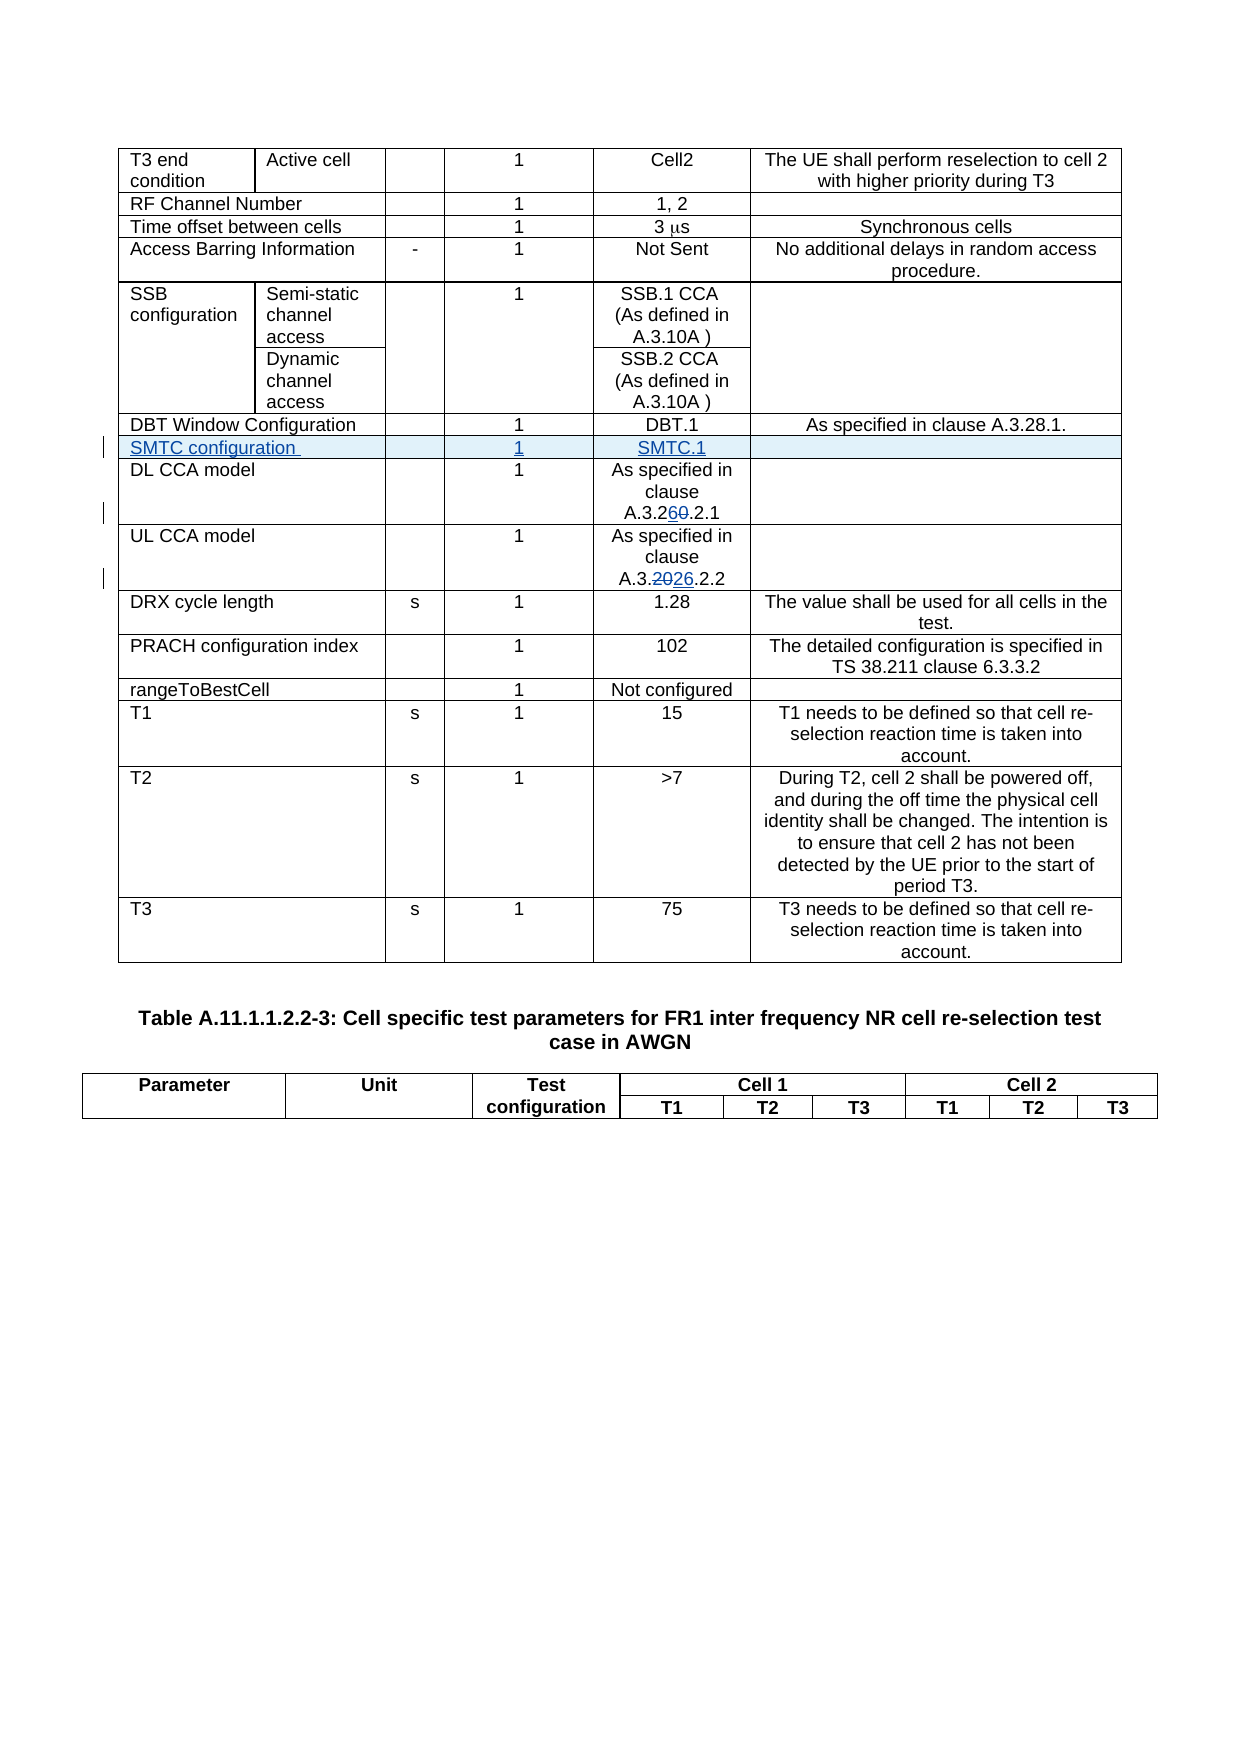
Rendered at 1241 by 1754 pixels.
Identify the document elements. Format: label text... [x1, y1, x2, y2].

table_cell SSB.1 CCA (As defined in A.3.10A ) [594, 283, 750, 347]
table_cell [386, 414, 444, 435]
table_cell T3 [1078, 1096, 1157, 1118]
table_cell [386, 679, 444, 700]
table_cell s [386, 898, 444, 962]
table_cell Semi-static channel access [256, 283, 385, 347]
table_cell 1 [445, 525, 593, 589]
table_cell Active cell [256, 149, 385, 192]
table_cell 1 [445, 193, 593, 214]
table_cell T1 needs to be defined so that cell re-selection reaction time is taken into account. [751, 701, 1121, 766]
table_cell The UE shall perform reselection to cell 2 with higher priority during T3 [751, 149, 1121, 192]
table_cell [386, 525, 444, 589]
table_cell >7 [594, 767, 750, 897]
table_cell 1 [445, 149, 593, 192]
table_header Parameter [83, 1074, 285, 1118]
table_cell [386, 283, 444, 413]
table_cell Cell2 [594, 149, 750, 192]
table_cell UL CCA model [119, 525, 385, 589]
table_cell The value shall be used for all cells in the test. [751, 591, 1121, 634]
table_cell The detailed configuration is specified in TS 38.211 clause 6.3.3.2 [751, 635, 1121, 678]
table_cell [386, 149, 444, 192]
table_cell 1 [445, 216, 593, 237]
table_cell T3 needs to be defined so that cell re-selection reaction time is taken into account. [751, 898, 1121, 962]
table_cell [751, 283, 1121, 413]
table_cell 1 [445, 459, 593, 524]
table_cell - [386, 238, 444, 281]
table_cell s [386, 591, 444, 634]
table_cell As specified in clause A.3.2.2.1 [594, 459, 750, 524]
table_cell No additional delays in random access procedure. [751, 238, 1121, 281]
table_cell [386, 459, 444, 524]
table_cell Not configured [594, 679, 750, 700]
table_cell 1 [445, 679, 593, 700]
table_cell T1 [906, 1096, 989, 1118]
table_cell 102 [594, 635, 750, 678]
table_header Unit [286, 1074, 472, 1118]
table_cell [386, 216, 444, 237]
table_cell 1 [445, 898, 593, 962]
table_cell Synchronous cells [751, 216, 1121, 237]
table_cell 1 [445, 414, 593, 435]
text Table A.11.1.1.2.2-3: Cell specific test parameters for FR1 inter frequency NR cell re-selection test case in AWGN [118, 1006, 1122, 1054]
table_cell SSB.2 CCA (As defined in A.3.10A ) [594, 348, 750, 413]
table_cell 15 [594, 701, 750, 766]
table_cell Dynamic channel access [256, 348, 385, 413]
table_cell T1 [621, 1096, 723, 1118]
table_cell [386, 193, 444, 214]
table_cell T2 [990, 1096, 1077, 1118]
table_cell PRACH configuration index [119, 635, 385, 678]
table_cell Time offset between cells [119, 216, 385, 237]
table_cell 1 [445, 635, 593, 678]
table_cell 1 [445, 238, 593, 281]
table_cell SSB configuration [119, 283, 254, 413]
table_cell As specified in clause A.3.28.1. [751, 414, 1121, 435]
table_cell rangeToBestCell [119, 679, 385, 700]
table_cell [751, 459, 1121, 524]
table_cell As specified in clause A.3..2.2 [594, 525, 750, 589]
table_cell DL CCA model [119, 459, 385, 524]
table_header Test configuration [473, 1074, 619, 1118]
table_cell 1 [445, 767, 593, 897]
table_cell T3 end condition [119, 149, 254, 192]
table_cell [751, 679, 1121, 700]
table_cell T2 [724, 1096, 812, 1118]
table_cell RF Channel Number [119, 193, 385, 214]
table_cell T3 [813, 1096, 905, 1118]
table_cell s [386, 701, 444, 766]
table_cell T3 [119, 898, 385, 962]
table_cell 3 s [594, 216, 750, 237]
table_cell T2 [119, 767, 385, 897]
table_cell DBT.1 [594, 414, 750, 435]
table_cell [751, 193, 1121, 214]
table_cell [386, 635, 444, 678]
table_header Cell 1 [621, 1074, 905, 1095]
table_header Cell 2 [906, 1074, 1157, 1095]
table_cell During T2, cell 2 shall be powered off, and during the off time the physical cell identity shall be changed. The intention is to ensure that cell 2 has not been detected by the UE prior to the start of period T3. [751, 767, 1121, 897]
table_cell 1 [445, 591, 593, 634]
table_cell 1, 2 [594, 193, 750, 214]
table_cell T1 [119, 701, 385, 766]
table_cell DBT Window Configuration [119, 414, 385, 435]
table_cell [751, 525, 1121, 589]
table_cell Not Sent [594, 238, 750, 281]
table_cell 1 [445, 701, 593, 766]
table_cell 1 [445, 283, 593, 413]
table_cell 1.28 [594, 591, 750, 634]
table_cell DRX cycle length [119, 591, 385, 634]
table_cell Access Barring Information [119, 238, 385, 281]
table_cell 75 [594, 898, 750, 962]
table_cell s [386, 767, 444, 897]
